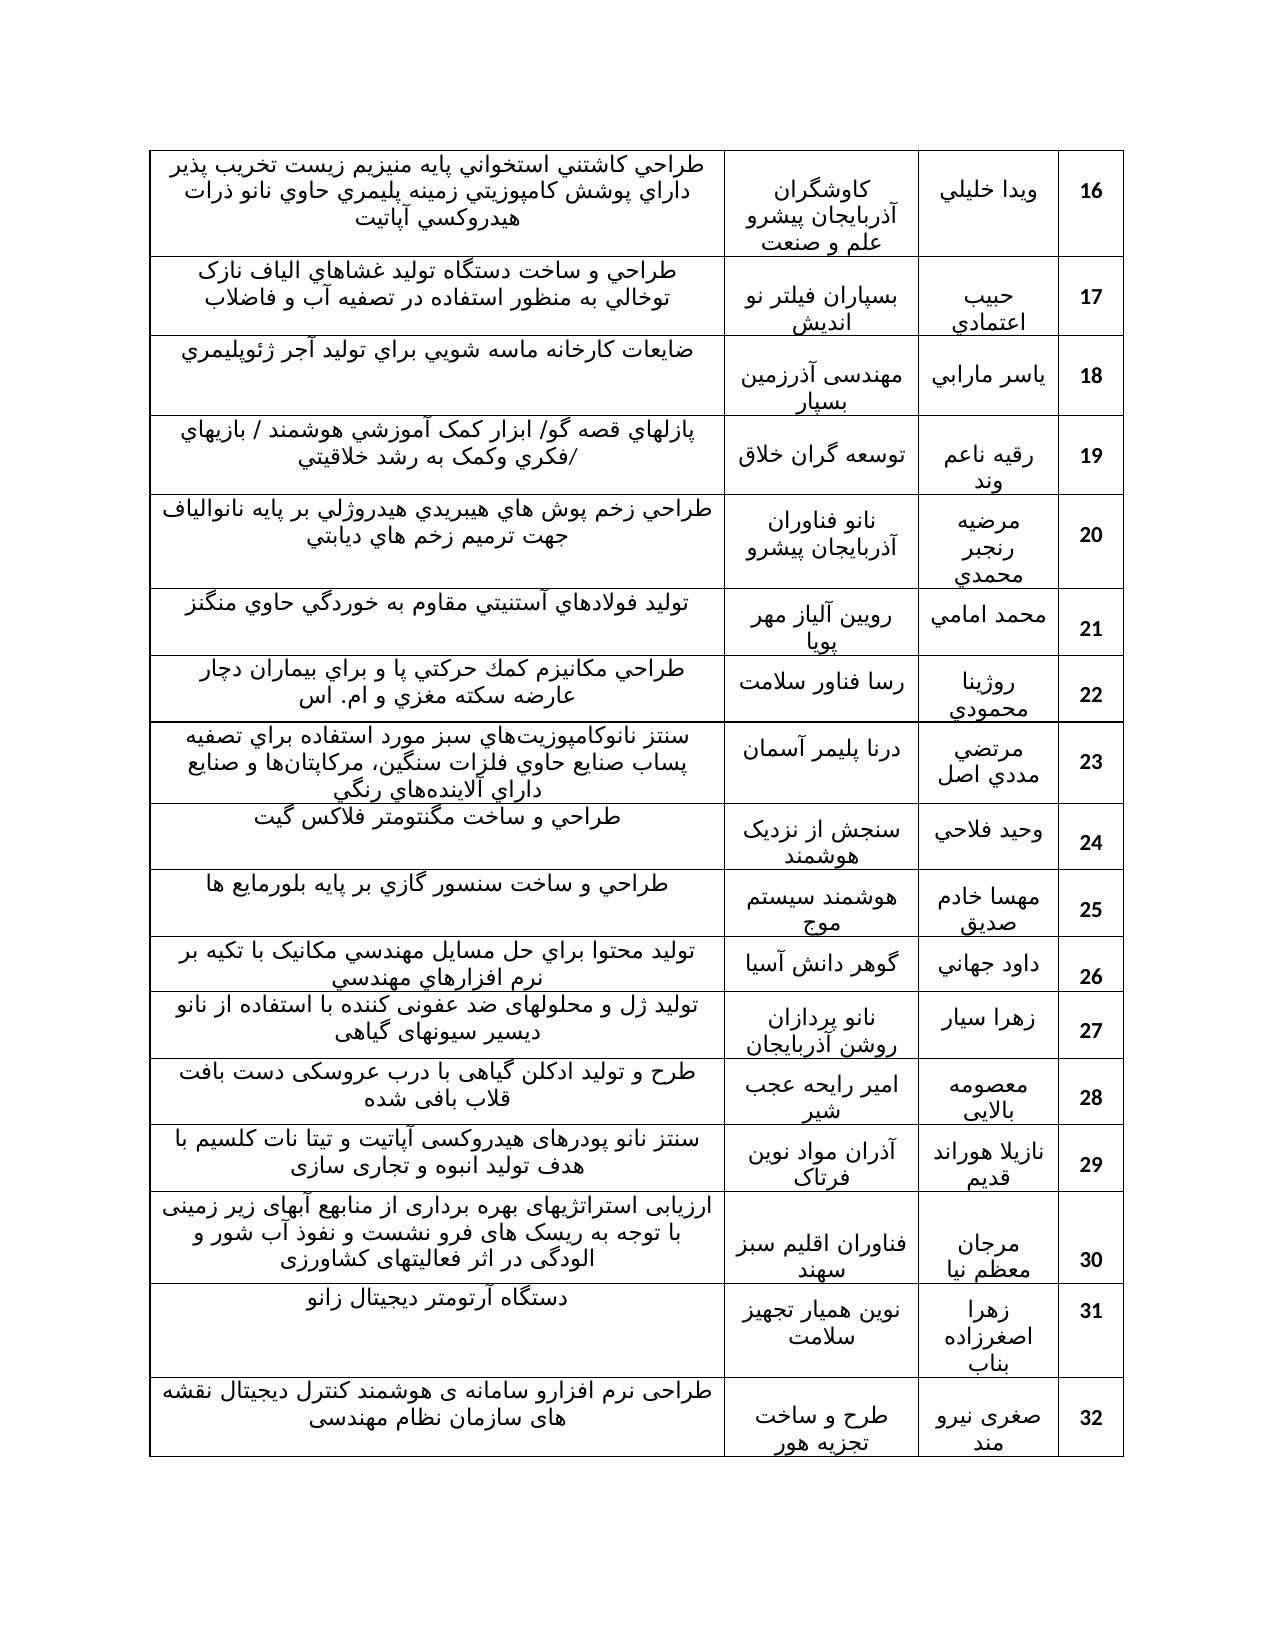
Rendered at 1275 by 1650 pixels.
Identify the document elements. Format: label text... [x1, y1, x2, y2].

table_cell نانو پردازان روشن آذربایجان [725, 992, 918, 1057]
table_cell 21 [1059, 589, 1123, 654]
table_cell 26 [1059, 937, 1123, 991]
table_cell آذران مواد نوین فرتاک [725, 1125, 918, 1191]
table_cell نازیلا هوراند قدیم [919, 1125, 1058, 1191]
table_cell محمد امامي [919, 589, 1058, 654]
table_cell طراحي و ساخت سنسور گازي بر پايه بلورمايع ها [151, 870, 724, 936]
table_cell مرضيه رنجبر محمدي [919, 495, 1058, 588]
table_cell بسپاران فیلتر نو اندیش [725, 257, 918, 335]
table_cell مرتضي مددي اصل [919, 723, 1058, 802]
table_cell تولید ژل و محلولهای ضد عفونی کننده با استفاده از نانو دیسیر سیونهای گیاهی [151, 992, 724, 1057]
table_cell توليد محتوا براي حل مسايل مهندسي مکانيک با تکيه بر نرم افزارهاي مهندسي [151, 937, 724, 991]
table_cell مهسا خادم صديق [919, 870, 1058, 936]
table_cell نانو فناوران آذربایجان پیشرو [725, 495, 918, 588]
table_cell زهرا سیار [919, 992, 1058, 1057]
table_cell رویین آلیاز مهر پویا [725, 589, 918, 654]
table_cell توسعه گران خلاق [725, 416, 918, 494]
table_cell معصومه بالایی [919, 1059, 1058, 1124]
table_cell 29 [1059, 1125, 1123, 1191]
table_cell کاوشگران آذربایجان پیشرو علم و صنعت [725, 151, 918, 256]
table_cell 17 [1059, 257, 1123, 335]
table_cell روژينا محمودي [919, 656, 1058, 721]
table_cell ويدا خليلي [919, 151, 1058, 256]
table_cell 28 [1059, 1059, 1123, 1124]
table_cell 23 [1059, 723, 1123, 802]
table_cell ياسر مارابي [919, 336, 1058, 415]
table_cell درنا پلیمر آسمان [725, 723, 918, 802]
table_cell دستگاه آرتومتر دیجیتال زانو [151, 1284, 724, 1377]
table_cell وحيد فلاحي [919, 804, 1058, 869]
table_cell سنتز نانوکامپوزيت‌هاي سبز مورد استفاده براي تصفيه پساب صنايع حاوي فلزات سنگين، مرکاپتان‌ها و صنايع داراي آلاينده‌هاي رنگي [151, 723, 724, 802]
table_cell فناوران اقلیم سبز سهند [725, 1192, 918, 1283]
table_cell 27 [1059, 992, 1123, 1057]
table_cell مهندسی آذرزمین بسپار [725, 336, 918, 415]
table_cell رقيه ناعم وند [919, 416, 1058, 494]
table_cell طرح و تولید ادکلن گیاهی با درب عروسکی دست بافت قلاب بافی شده [151, 1059, 724, 1124]
table_cell ضايعات کارخانه ماسه شويي براي توليد آجر ژئوپليمري [151, 336, 724, 415]
table_cell 31 [1059, 1284, 1123, 1377]
table_cell توليد فولادهاي آستنيتي مقاوم به خوردگي حاوي منگنز [151, 589, 724, 654]
table_cell سنتز نانو پودرهای هیدروکسی آپاتیت و تیتا نات کلسیم با هدف تولید انبوه و تجاری سازی [151, 1125, 724, 1191]
table_cell صغری نیرو مند [919, 1378, 1058, 1456]
table_cell زهرا اصغرزاده بناب [919, 1284, 1058, 1377]
table_cell رسا فناور سلامت [725, 656, 918, 721]
table_cell طراحي و ساخت دستگاه توليد غشاهاي الياف نازک توخالي به منظور استفاده در تصفيه آب و فاضلاب [151, 257, 724, 335]
table_cell 19 [1059, 416, 1123, 494]
table_cell طراحي كاشتني استخواني پايه منيزيم زيست تخريب پذير داراي پوشش کامپوزيتي زمينه پليمري حاوي نانو ذرات هيدروکسي آپاتيت [151, 151, 724, 256]
table_cell 32 [1059, 1378, 1123, 1456]
table_cell نوین همیار تجهیز سلامت [725, 1284, 918, 1377]
table_cell 24 [1059, 804, 1123, 869]
table_cell ارزیابی استراتژیهای بهره برداری از منابهع آبهای زیر زمینی با توجه به ریسک های فرو نشست و نفوذ آب شور و الودگی در اثر فعالیتهای کشاورزی [151, 1192, 724, 1283]
table_cell طراحي زخم پوش هاي هيبريدي هيدروژلي بر پايه نانوالياف جهت ترميم زخم هاي ديابتي [151, 495, 724, 588]
table_cell امیر رایحه عجب شیر [725, 1059, 918, 1124]
table_cell 30 [1059, 1192, 1123, 1283]
table_cell 20 [1059, 495, 1123, 588]
table_cell مرجان معظم نیا [919, 1192, 1058, 1283]
table_cell طراحي مكانيزم كمك حركتي پا و براي بيماران دچار عارضه سكته مغزي و ام. اس [151, 656, 724, 721]
table_cell 25 [1059, 870, 1123, 936]
table_cell 16 [1059, 151, 1123, 256]
table_cell طرح و ساخت تجزیه هور [725, 1378, 918, 1456]
table_cell داود جهاني [919, 937, 1058, 991]
table_cell طراحی نرم افزارو سامانه ی هوشمند کنترل دیجیتال نقشه های سازمان نظام مهندسی [151, 1378, 724, 1456]
table_cell 18 [1059, 336, 1123, 415]
table_cell طراحي و ساخت مگنتومتر فلاکس گيت [151, 804, 724, 869]
table_cell 22 [1059, 656, 1123, 721]
table_cell پازلهاي قصه گو/ ابزار کمک آموزشي هوشمند / بازيهاي فکري وکمک به رشد خلاقيتي/ [151, 416, 724, 494]
table_cell سنجش از نزدیک هوشمند [725, 804, 918, 869]
table_cell هوشمند سیستم موج [725, 870, 918, 936]
table_cell گوهر دانش آسیا [725, 937, 918, 991]
table_cell حبيب اعتمادي [919, 257, 1058, 335]
